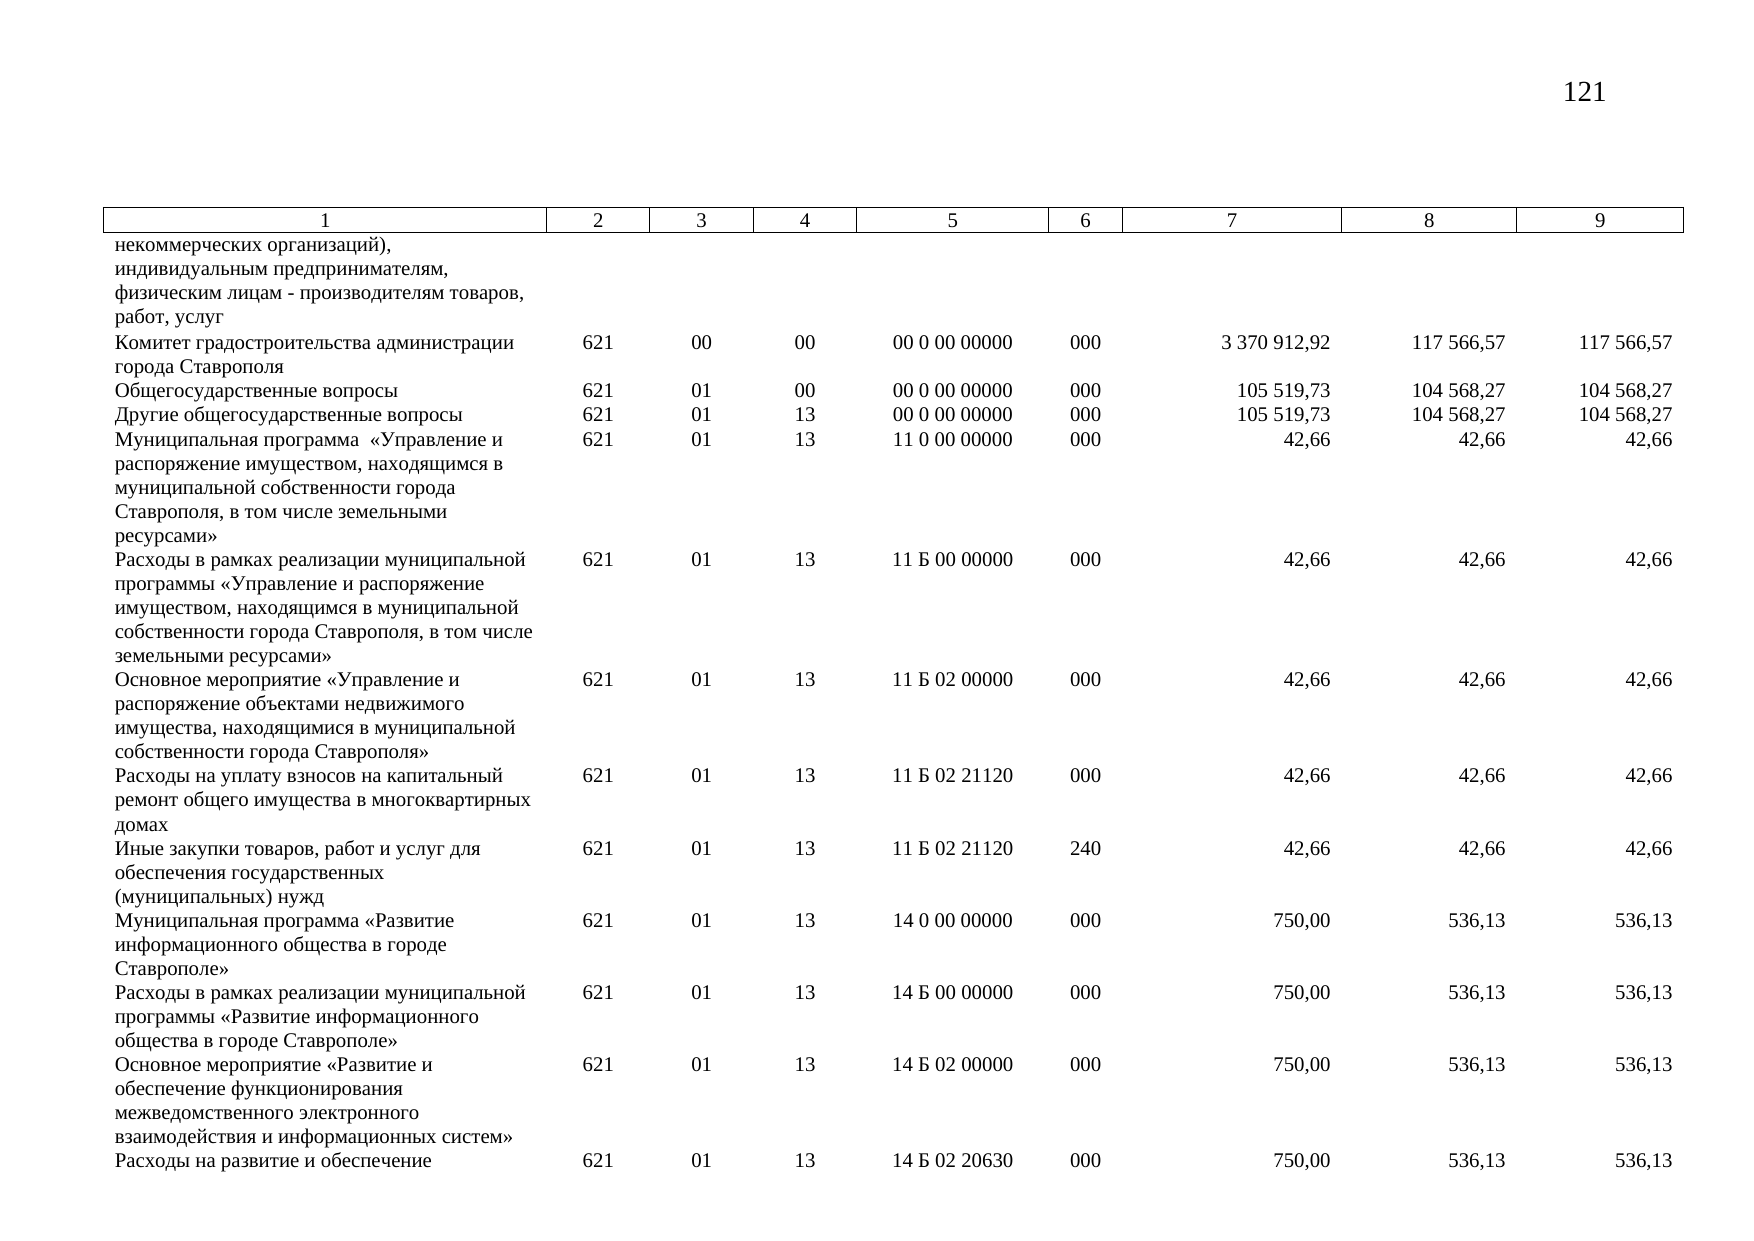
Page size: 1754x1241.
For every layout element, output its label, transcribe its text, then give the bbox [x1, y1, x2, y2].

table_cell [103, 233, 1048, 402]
table_header 6 [1049, 208, 1122, 232]
table_header 7 [1123, 208, 1341, 232]
table_header 3 [650, 208, 753, 232]
table_header 9 [1517, 208, 1683, 232]
table_header 4 [754, 208, 856, 232]
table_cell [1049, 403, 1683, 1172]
table_header 5 [857, 208, 1048, 232]
table_header 8 [1342, 208, 1516, 232]
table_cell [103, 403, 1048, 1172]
table_header 2 [547, 208, 649, 232]
table_header 1 [104, 208, 546, 232]
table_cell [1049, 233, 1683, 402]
